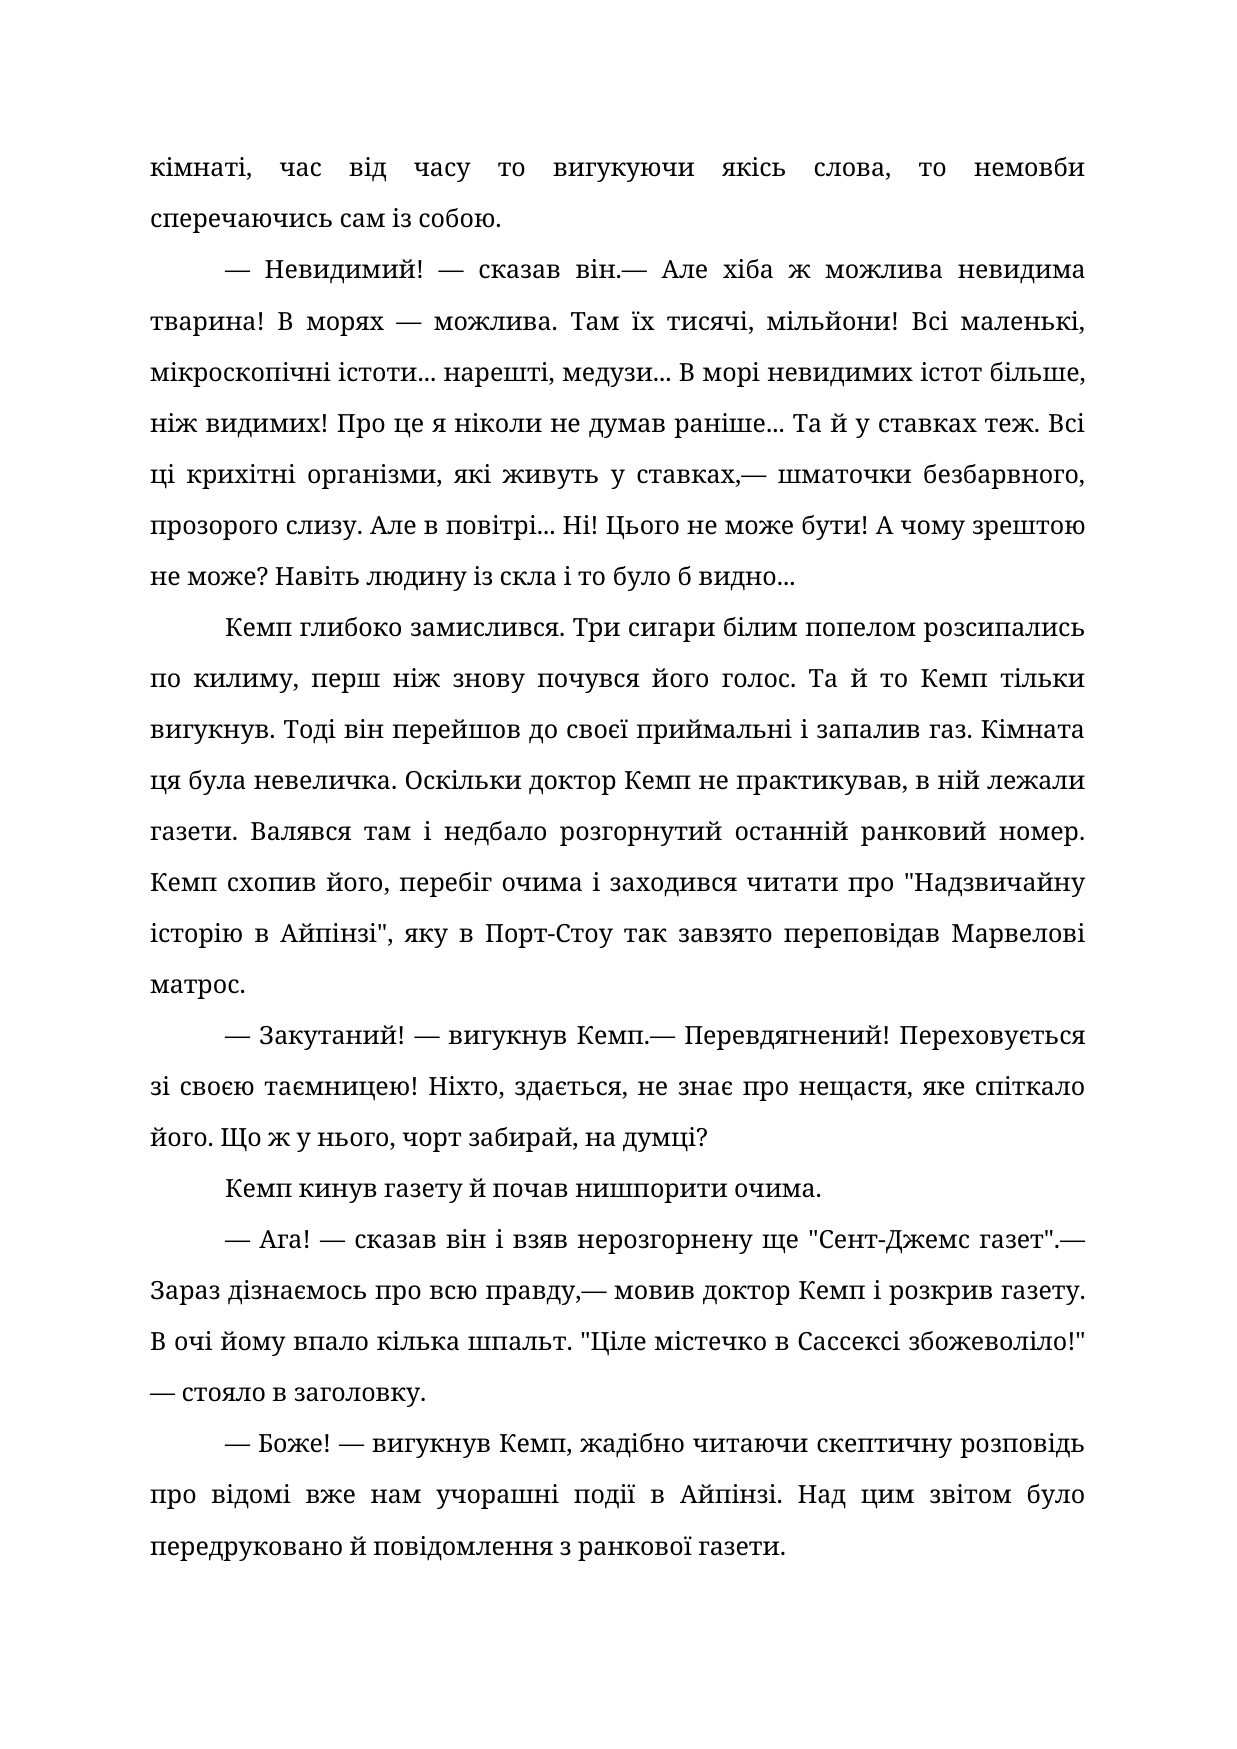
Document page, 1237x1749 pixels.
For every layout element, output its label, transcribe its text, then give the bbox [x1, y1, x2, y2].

text Кемп глибоко замислився. Три сигари білим попелом розсипались по килиму, перш ніж знову почувся його голос. Та й то Кемп тільки вигукнув. Тоді він перейшов до своєї приймальні і запалив газ. Кімната ця була невеличка. Оскільки доктор Кемп не практикував, в ній лежали газети. Валявся там і недбало розгорнутий останній ранковий номер. Кемп схопив його, перебіг очима і заходився читати про "Надзвичайну історію в Айпінзі", яку в Порт-Стоу так завзято переповідав Марвелові матрос. [150, 609, 1086, 1001]
text — Боже! — вигукнув Кемп, жадібно читаючи скептичну розповідь про відомі вже нам учорашні події в Айпінзі. Над цим звітом було передруковано й повідомлення з ранкової газети. [150, 1426, 1086, 1562]
text — Закутаний! — вигукнув Кемп.— Перевдягнений! Переховується зі своєю таємницею! Ніхто, здається, не знає про нещастя, яке спіткало його. Що ж у нього, чорт забирай, на думці? [150, 1018, 1086, 1154]
text — Ага! — сказав він і взяв нерозгорнену ще "Сент-Джемс газет".— Зараз дізнаємось про всю правду,— мовив доктор Кемп і розкрив газету. В очі йому впало кілька шпальт. "Ціле містечко в Сассексі збожеволіло!" — стояло в заголовку. [150, 1222, 1086, 1409]
text Кемп кинув газету й почав нишпорити очима. [150, 1171, 1086, 1205]
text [150, 150, 1086, 235]
text — Невидимий! — сказав він.— Але хіба ж можлива невидима тварина! В морях — можлива. Там їх тисячі, мільйони! Всі маленькі, мікроскопічні істоти... нарешті, медузи... В морі невидимих істот більше, ніж видимих! Про це я ніколи не думав раніше... Та й у ставках теж. Всі ці крихітні організми, які живуть у ставках,— шматочки безбарвного, прозорого слизу. Але в повітрі... Ні! Цього не може бути! А чому зрештою не може? Навіть людину із скла і то було б видно... [150, 252, 1086, 592]
